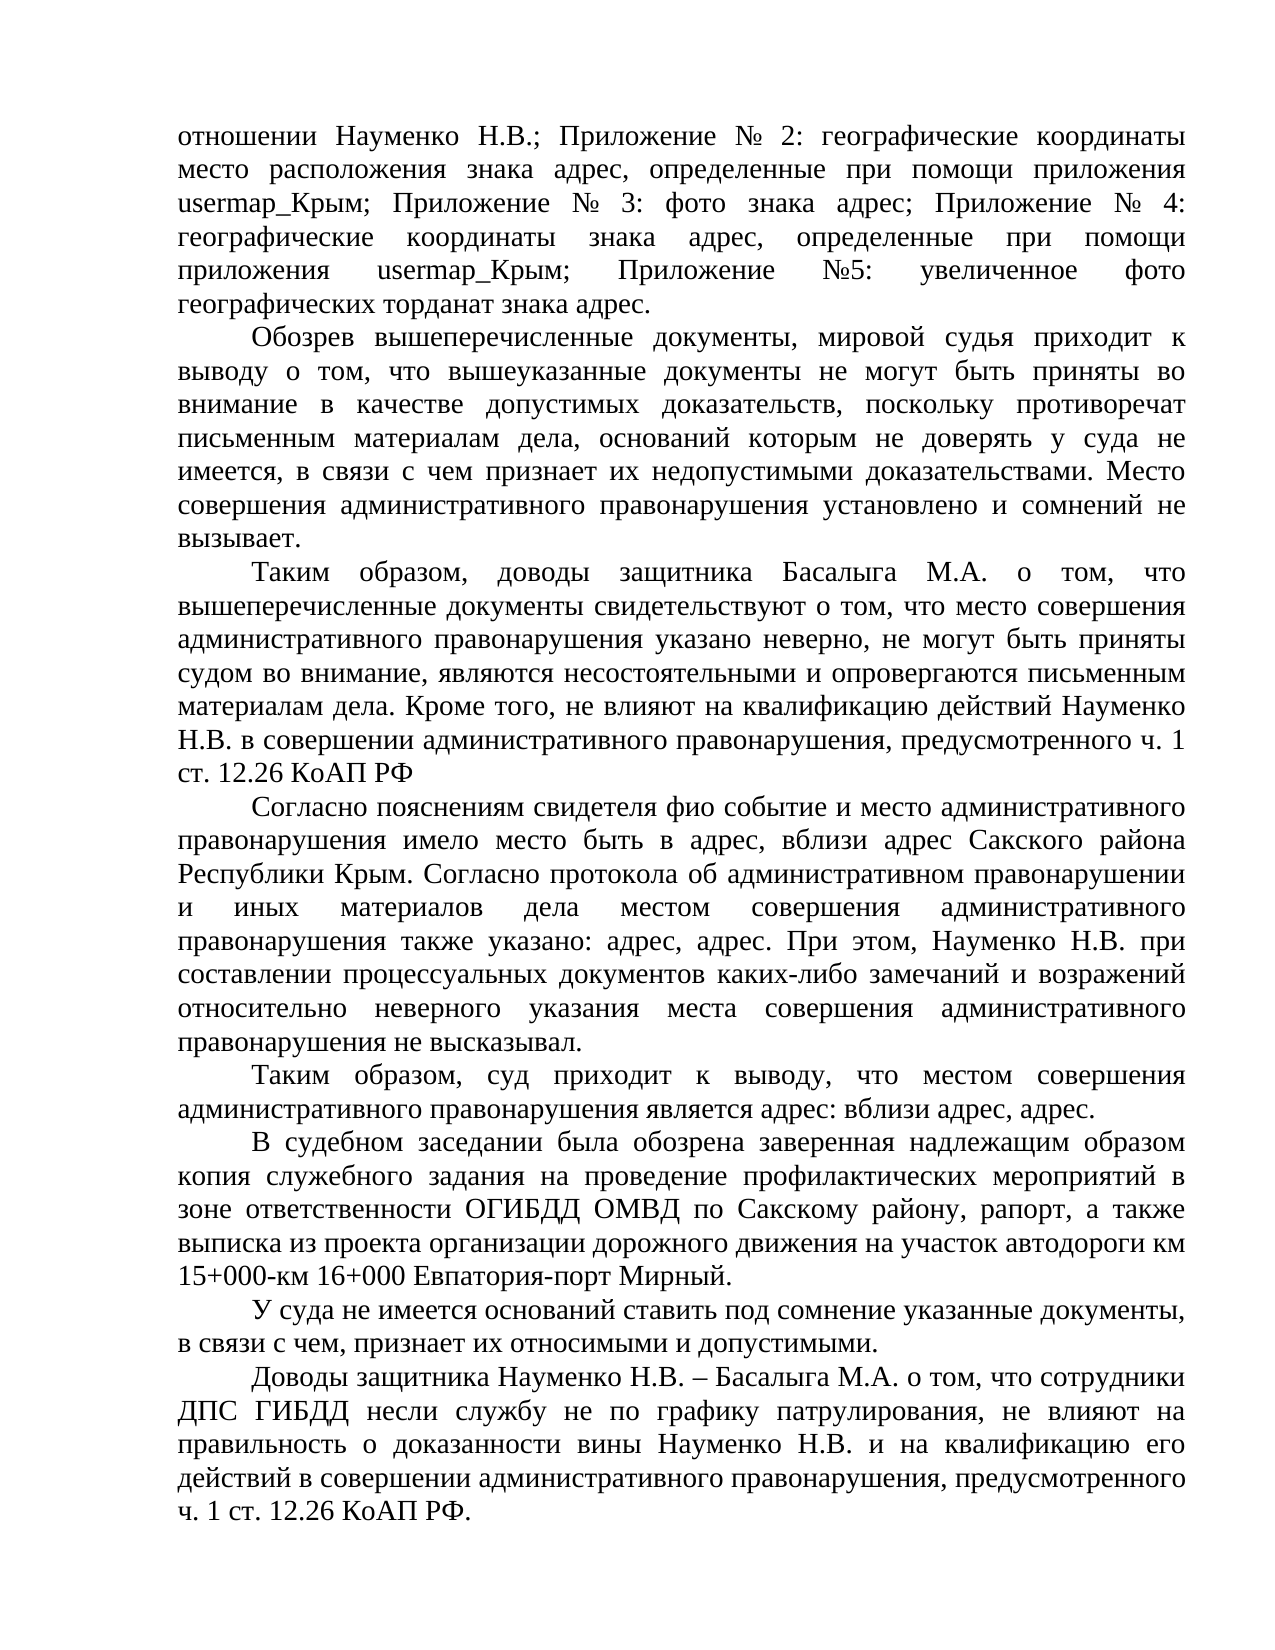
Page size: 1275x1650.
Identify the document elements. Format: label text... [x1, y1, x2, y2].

text Таким образом, суд приходит к выводу, что местом совершения административного правонарушения является адрес: вблизи адрес, адрес. [177, 1057, 1186, 1124]
text У суда не имеется оснований ставить под сомнение указанные документы, в связи с чем, признает их относимыми и допустимыми. [177, 1292, 1186, 1359]
text Согласно пояснениям свидетеля фио событие и место административного правонарушения имело место быть в адрес, вблизи адрес Сакского района Республики Крым. Согласно протокола об административном правонарушении и иных материалов дела местом совершения административного правонарушения также указано: адрес, адрес. При этом, Науменко Н.В. при составлении процессуальных документов каких-либо замечаний и возражений относительно неверного указания места совершения административного правонарушения не высказывал. [177, 789, 1186, 1057]
text В судебном заседании была обозрена заверенная надлежащим образом копия служебного задания на проведение профилактических мероприятий в зоне ответственности ОГИБДД ОМВД по Сакскому району, рапорт, а также выписка из проекта организации дорожного движения на участок автодороги км 15+000-км 16+000 Евпатория-порт Мирный. [177, 1124, 1186, 1292]
text Доводы защитника Науменко Н.В. – Басалыга М.А. о том, что сотрудники ДПС ГИБДД несли службу не по графику патрулирования, не влияют на правильность о доказанности вины Науменко Н.В. и на квалификацию его действий в совершении административного правонарушения, предусмотренного ч. 1 ст. 12.26 КоАП РФ. [177, 1359, 1186, 1527]
text Обозрев вышеперечисленные документы, мировой судья приходит к выводу о том, что вышеуказанные документы не могут быть приняты во внимание в качестве допустимых доказательств, поскольку противоречат письменным материалам дела, оснований которым не доверять у суда не имеется, в связи с чем признает их недопустимыми доказательствами. Место совершения административного правонарушения установлено и сомнений не вызывает. [177, 319, 1186, 554]
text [177, 118, 1186, 319]
text Таким образом, доводы защитника Басалыга М.А. о том, что вышеперечисленные документы свидетельствуют о том, что место совершения административного правонарушения указано неверно, не могут быть приняты судом во внимание, являются несостоятельными и опровергаются письменным материалам дела. Кроме того, не влияют на квалификацию действий Науменко Н.В. в совершении административного правонарушения, предусмотренного ч. 1 ст. 12.26 КоАП РФ [177, 554, 1186, 789]
